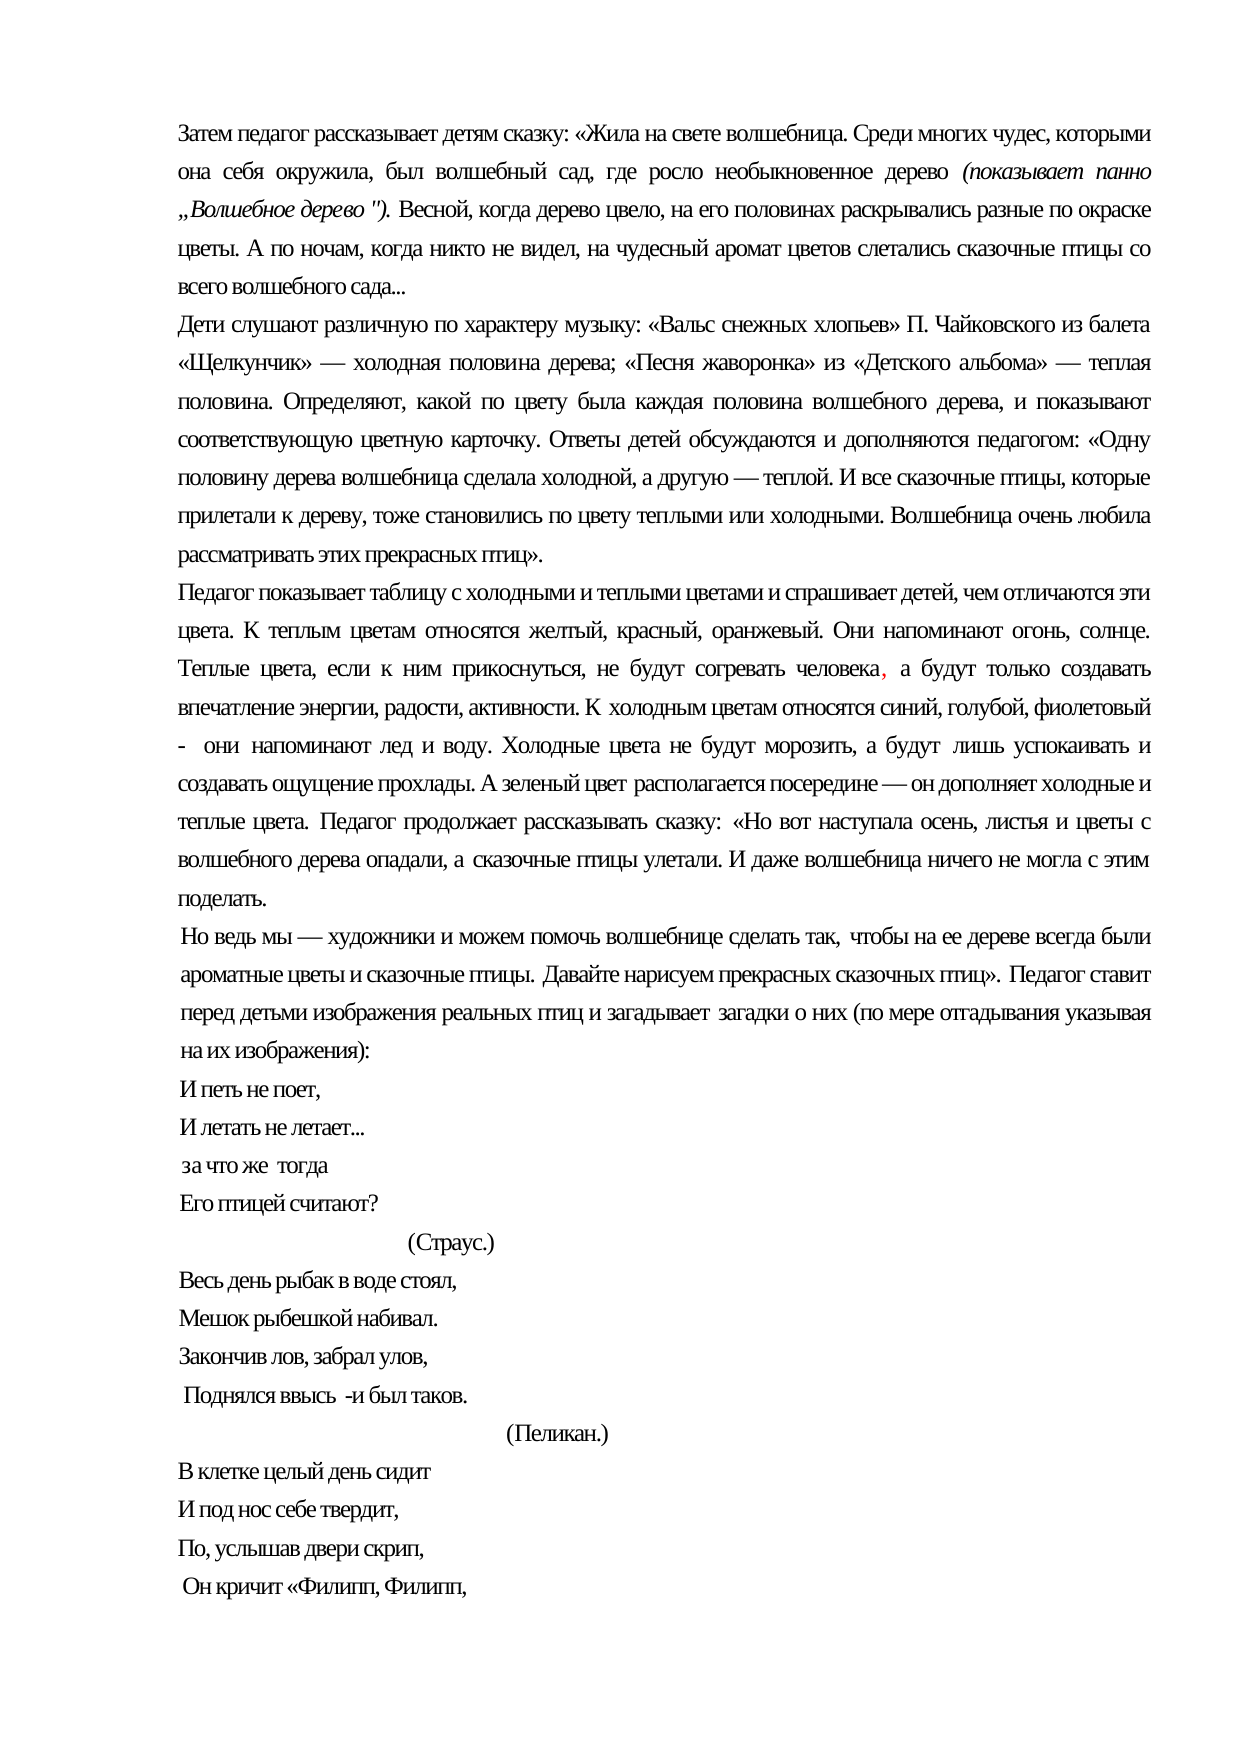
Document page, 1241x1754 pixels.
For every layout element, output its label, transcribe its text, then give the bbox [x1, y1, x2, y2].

text По, услышав двери скрип, [177, 1533, 1152, 1561]
text Закончив лов, забрал улов, [178, 1341, 1152, 1370]
text И летать не летает... [179, 1112, 1152, 1141]
text В клетке целый день сидит [177, 1456, 1152, 1485]
text (Пеликан.) [506, 1418, 1152, 1447]
text Педагог показывает таблицу с холодными и теплыми цветами и спрашивает детей, чем отличаются эти цвета. К теплым цветам относятся желтый, красный, оранжевый. Они напоминают огонь, солнце. Теплые цвета, если к ним прикоснуться, не будут согревать человека, а будут только создавать впечатление энергии, радости, активности. К холодным цветам относятся синий, голубой, фиолетовый - они напоминают лед и воду. Холодные цвета не будут морозить, а будут лишь успокаивать и создавать ощущение прохлады. А зеленый цвет располагается посередине — он дополняет холодные и теплые цвета. Педагог продолжает рассказывать сказку: «Но вот наступала осень, листья и цветы с волшебного дерева опадали, а сказочные птицы улетали. И даже волшебница ничего не могла с этим поделать. [177, 577, 1152, 911]
text Он кричит «Филипп, Филипп, [177, 1571, 1152, 1599]
text Его птицей считают? [179, 1188, 1152, 1217]
text Затем педагог рассказывает детям сказку: «Жила на свете волшебница. Среди многих чудес, которыми она себя окружила, был волшебный сад, где росло необыкновенное дерево (показывает панно „Волшебное дерево "). Весной, когда дерево цвело, на его половинах раскрывались разные по окраске цветы. А по ночам, когда никто не видел, на чудесный аромат цветов слетались сказочные птицы со всего волшебного сада... [177, 118, 1152, 300]
text Поднялся ввысь -и был таков. [178, 1380, 1152, 1408]
text И под нос себе твердит, [177, 1494, 1152, 1523]
text И петь не поет, [179, 1074, 1152, 1103]
text Мешок рыбешкой набивал. [178, 1303, 1152, 1332]
text Дети слушают различную по характеру музыку: «Вальс снежных хлопьев» П. Чайковского из балета «Щелкунчик» — холодная половина дерева; «Песня жаворонка» из «Детского альбома» — теплая половина. Определяют, какой по цвету была каждая половина волшебного дерева, и показывают соответствующую цветную карточку. Ответы детей обсуждаются и дополняются педагогом: «Одну половину дерева волшебница сделала холодной, а другую — теплой. И все сказочные птицы, которые прилетали к дереву, тоже становились по цвету теплыми или холодными. Волшебница очень любила рассматривать этих прекрасных птиц». [177, 309, 1152, 567]
text Весь день рыбак в воде стоял, [178, 1265, 1152, 1294]
text Но ведь мы — художники и можем помочь волшебнице сделать так, чтобы на ее дереве всегда были ароматные цветы и сказочные птицы. Давайте нарисуем прекрасных сказочных птиц». Педагог ставит перед детьми изображения реальных птиц и загадывает загадки о них (по мере отгадывания указывая на их изображения): [180, 921, 1152, 1064]
text (Страус.) [407, 1227, 1152, 1256]
text за что же тогда [181, 1150, 1152, 1179]
